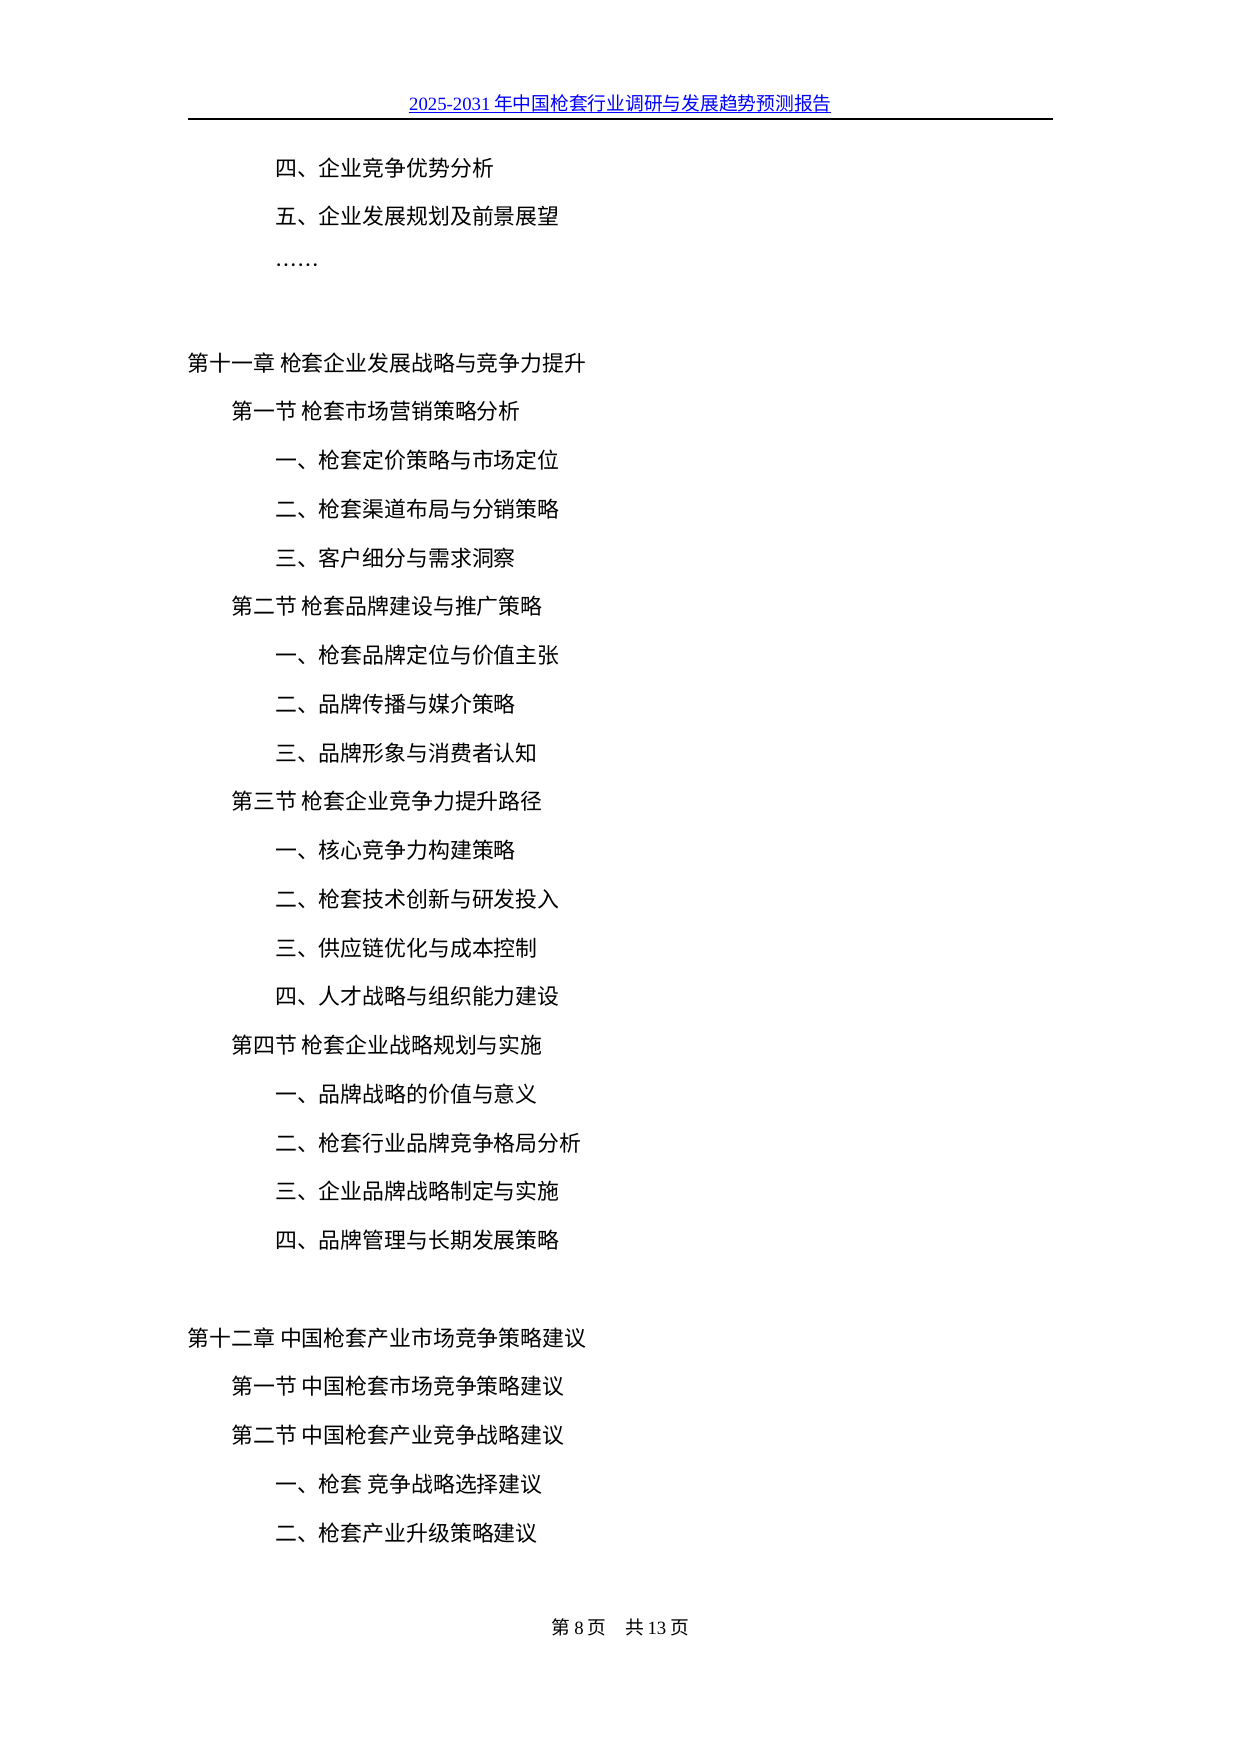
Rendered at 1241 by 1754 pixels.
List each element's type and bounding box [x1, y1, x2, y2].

text [187, 150, 1053, 1548]
